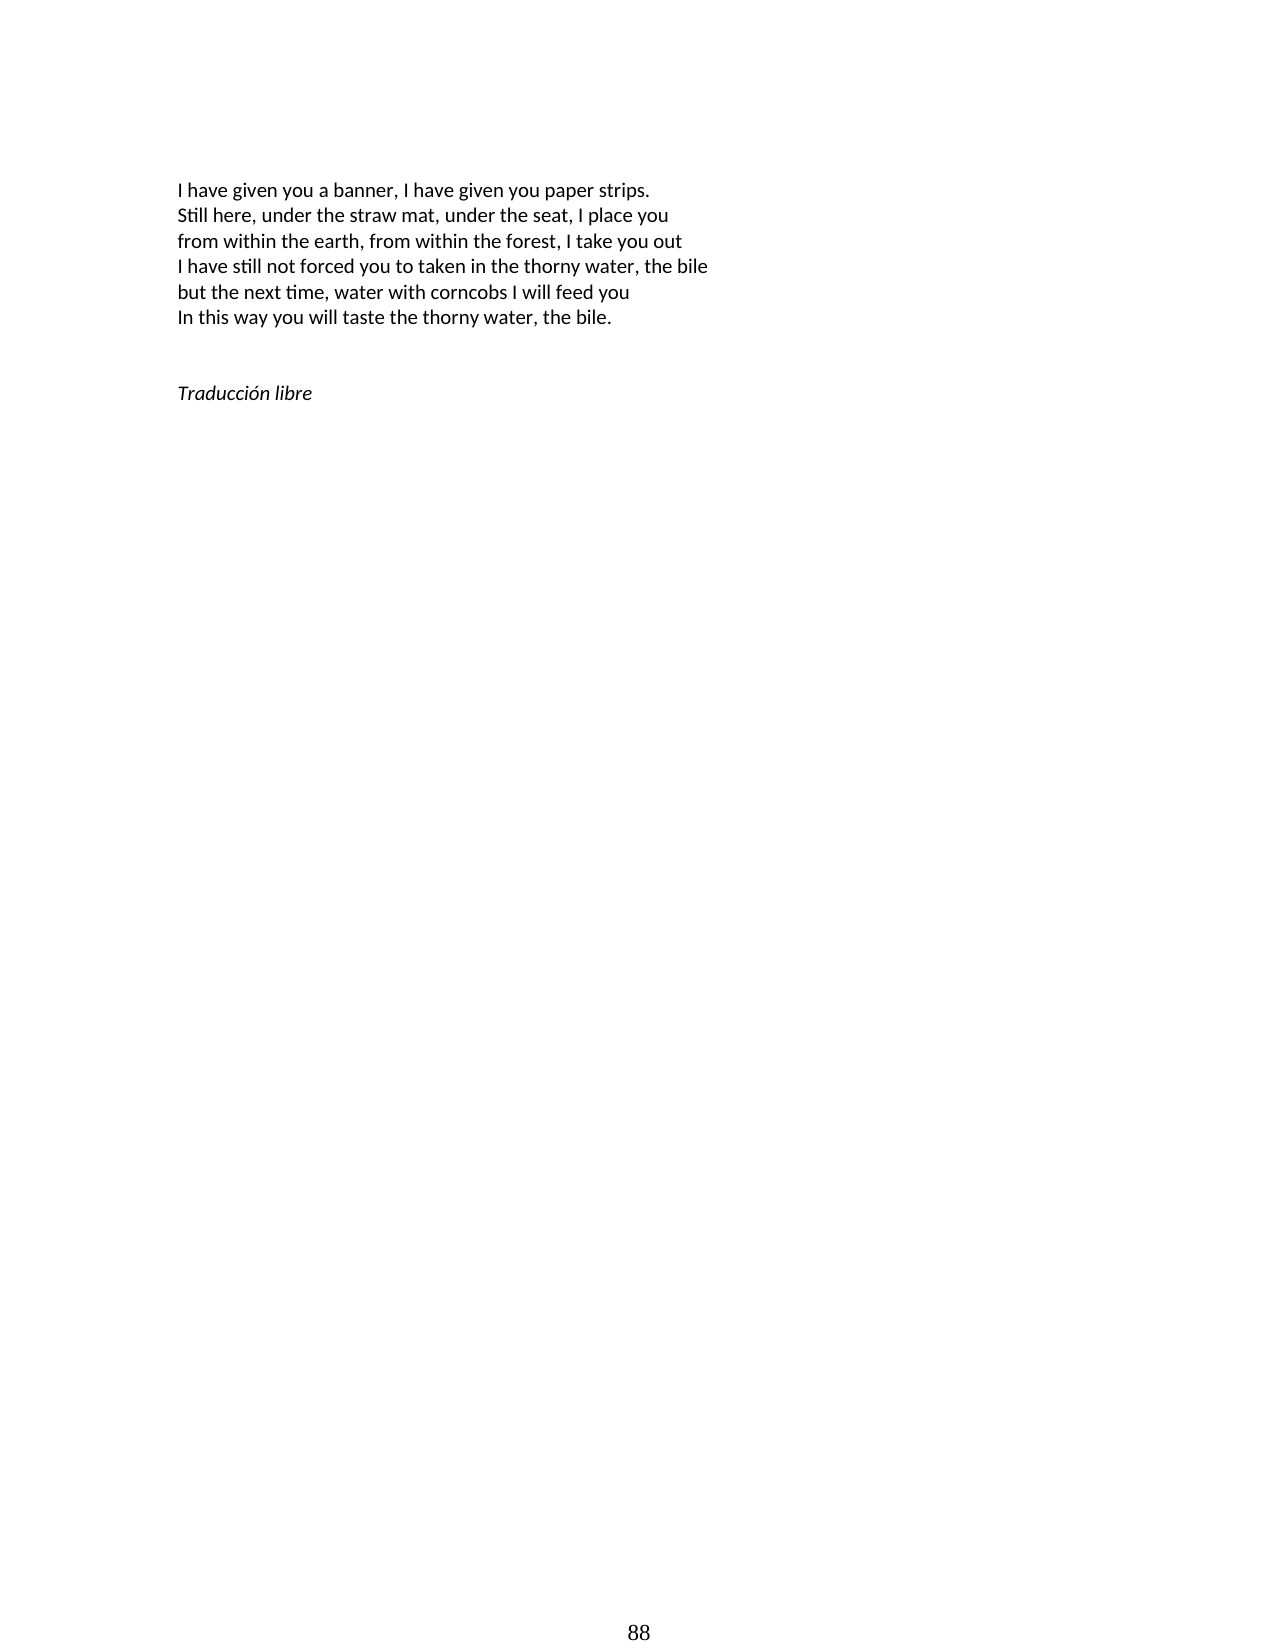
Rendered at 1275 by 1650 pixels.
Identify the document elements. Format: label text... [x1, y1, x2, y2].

text Still here, under the straw mat, under the seat, I place you [177, 203, 1093, 228]
text I have given you a banner, I have given you paper strips. [177, 177, 1093, 203]
text In this way you will taste the thorny water, the bile. [177, 304, 1093, 330]
text from within the earth, from within the forest, I take you out [177, 228, 1093, 253]
text but the next time, water with corncobs I will feed you [177, 279, 1093, 304]
text I have still not forced you to taken in the thorny water, the bile [177, 253, 1093, 279]
text Traducción libre [177, 381, 1093, 406]
